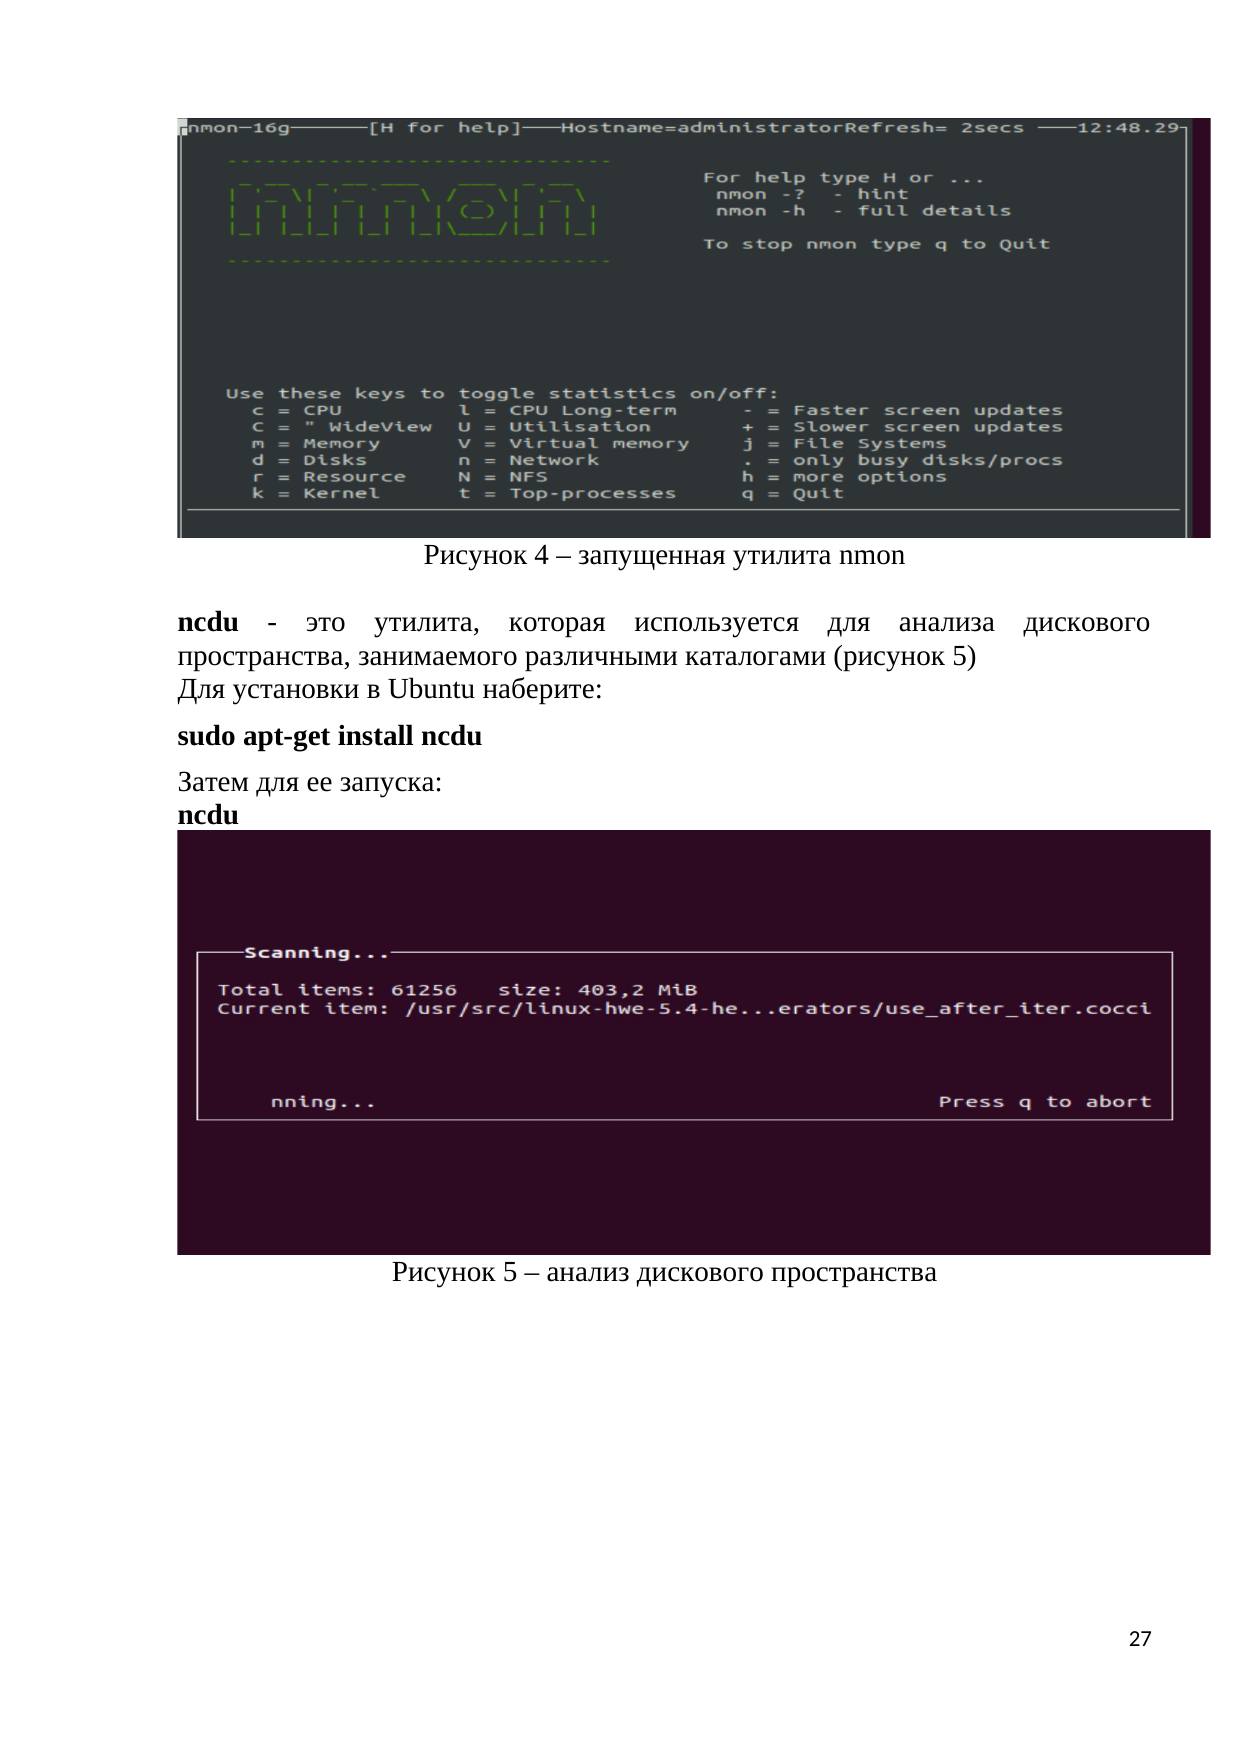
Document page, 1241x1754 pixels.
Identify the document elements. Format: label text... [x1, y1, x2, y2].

picture [177, 830, 1211, 1255]
text ncdu - это утилита, которая используется для анализа дискового пространства, занимаемого различными каталогами (рисунок 5) [177, 604, 1152, 672]
text ncdu [177, 797, 1152, 830]
text Рисунок 4 – запущенная утилита nmon [177, 538, 1152, 571]
text Для установки в Ubuntu наберите: [177, 672, 1152, 705]
text sudo apt-get install ncdu [177, 718, 1152, 751]
picture [177, 118, 1211, 538]
text Рисунок 5 – анализ дискового пространства [177, 1255, 1152, 1288]
text Затем для ее запуска: [177, 764, 1152, 797]
